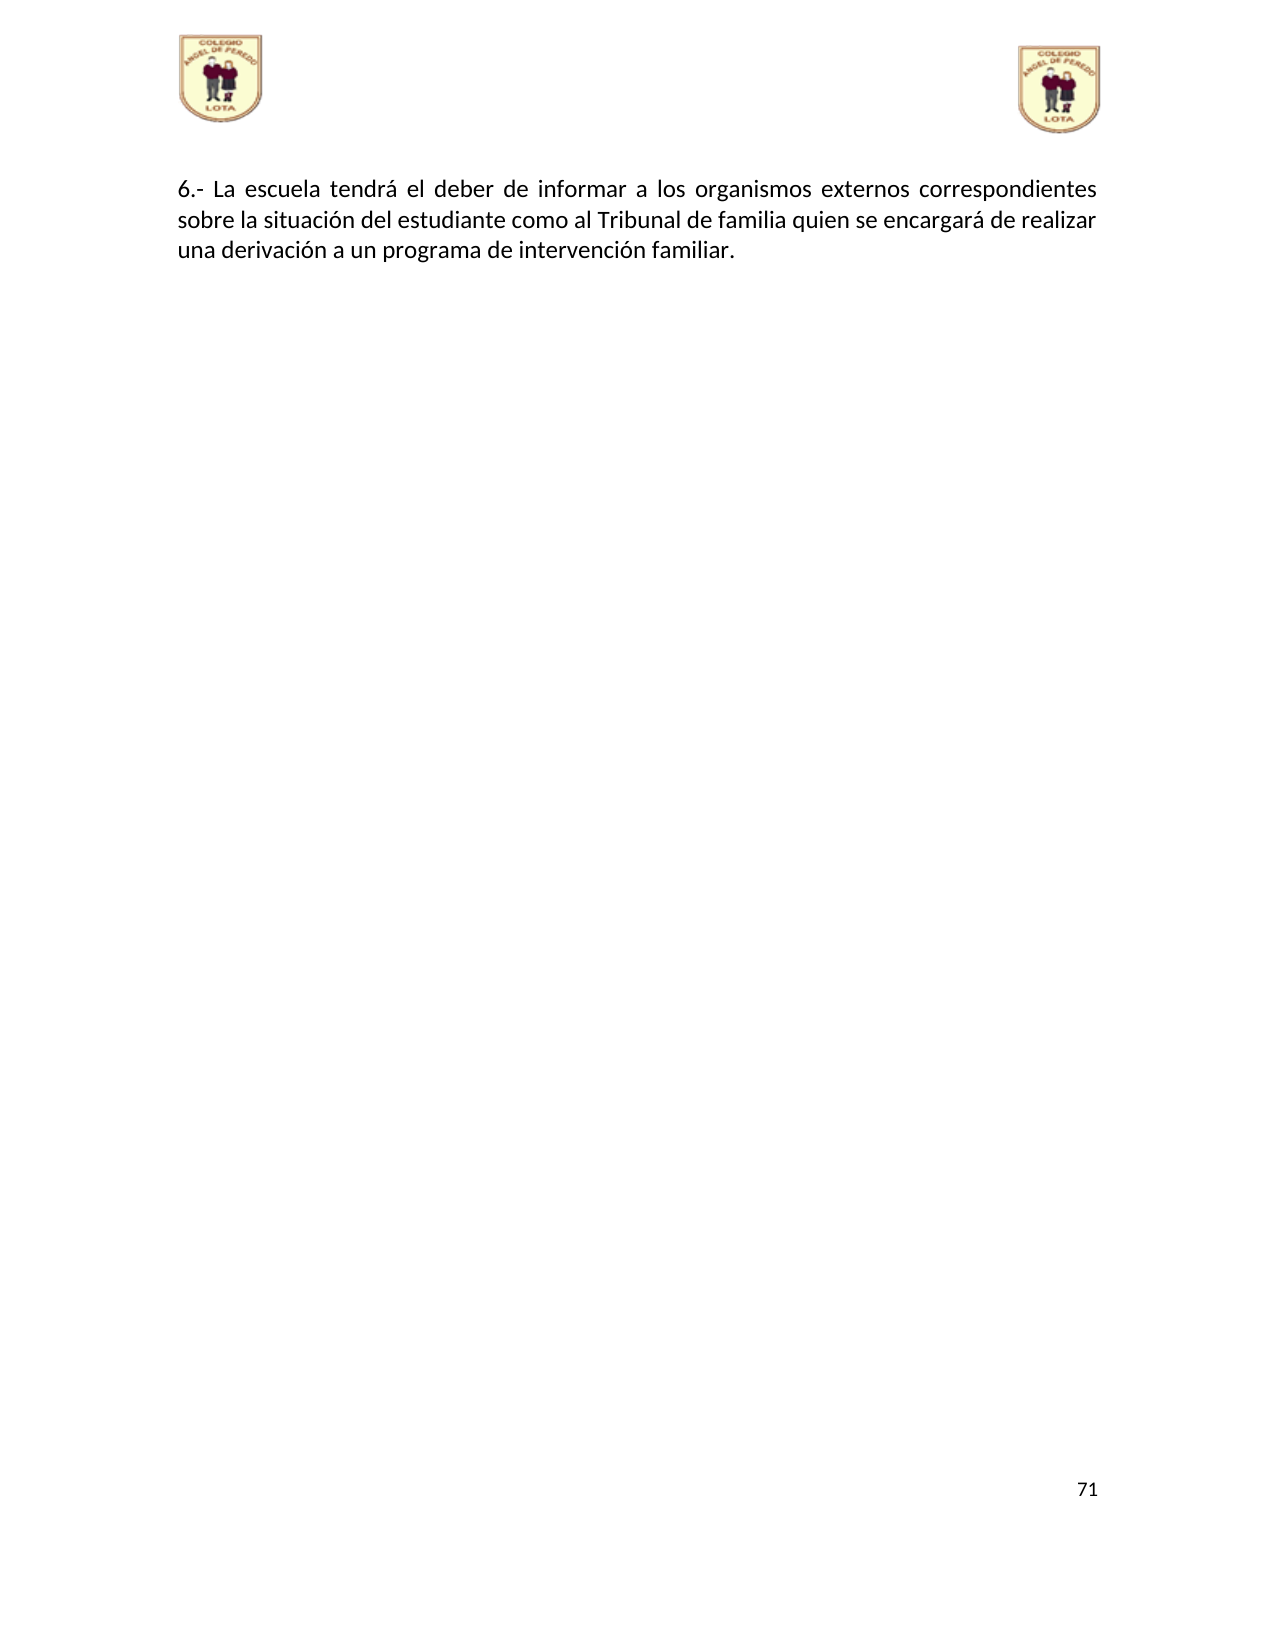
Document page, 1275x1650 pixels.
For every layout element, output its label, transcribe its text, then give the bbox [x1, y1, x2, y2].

picture [178, 34, 264, 124]
picture [1017, 45, 1102, 135]
text 6.- La escuela tendrá el deber de informar a los organismos externos correspondientes sobre la situación del estudiante como al Tribunal de familia quien se encargará de realizar una derivación a un programa de intervención familiar. [177, 234, 1098, 265]
